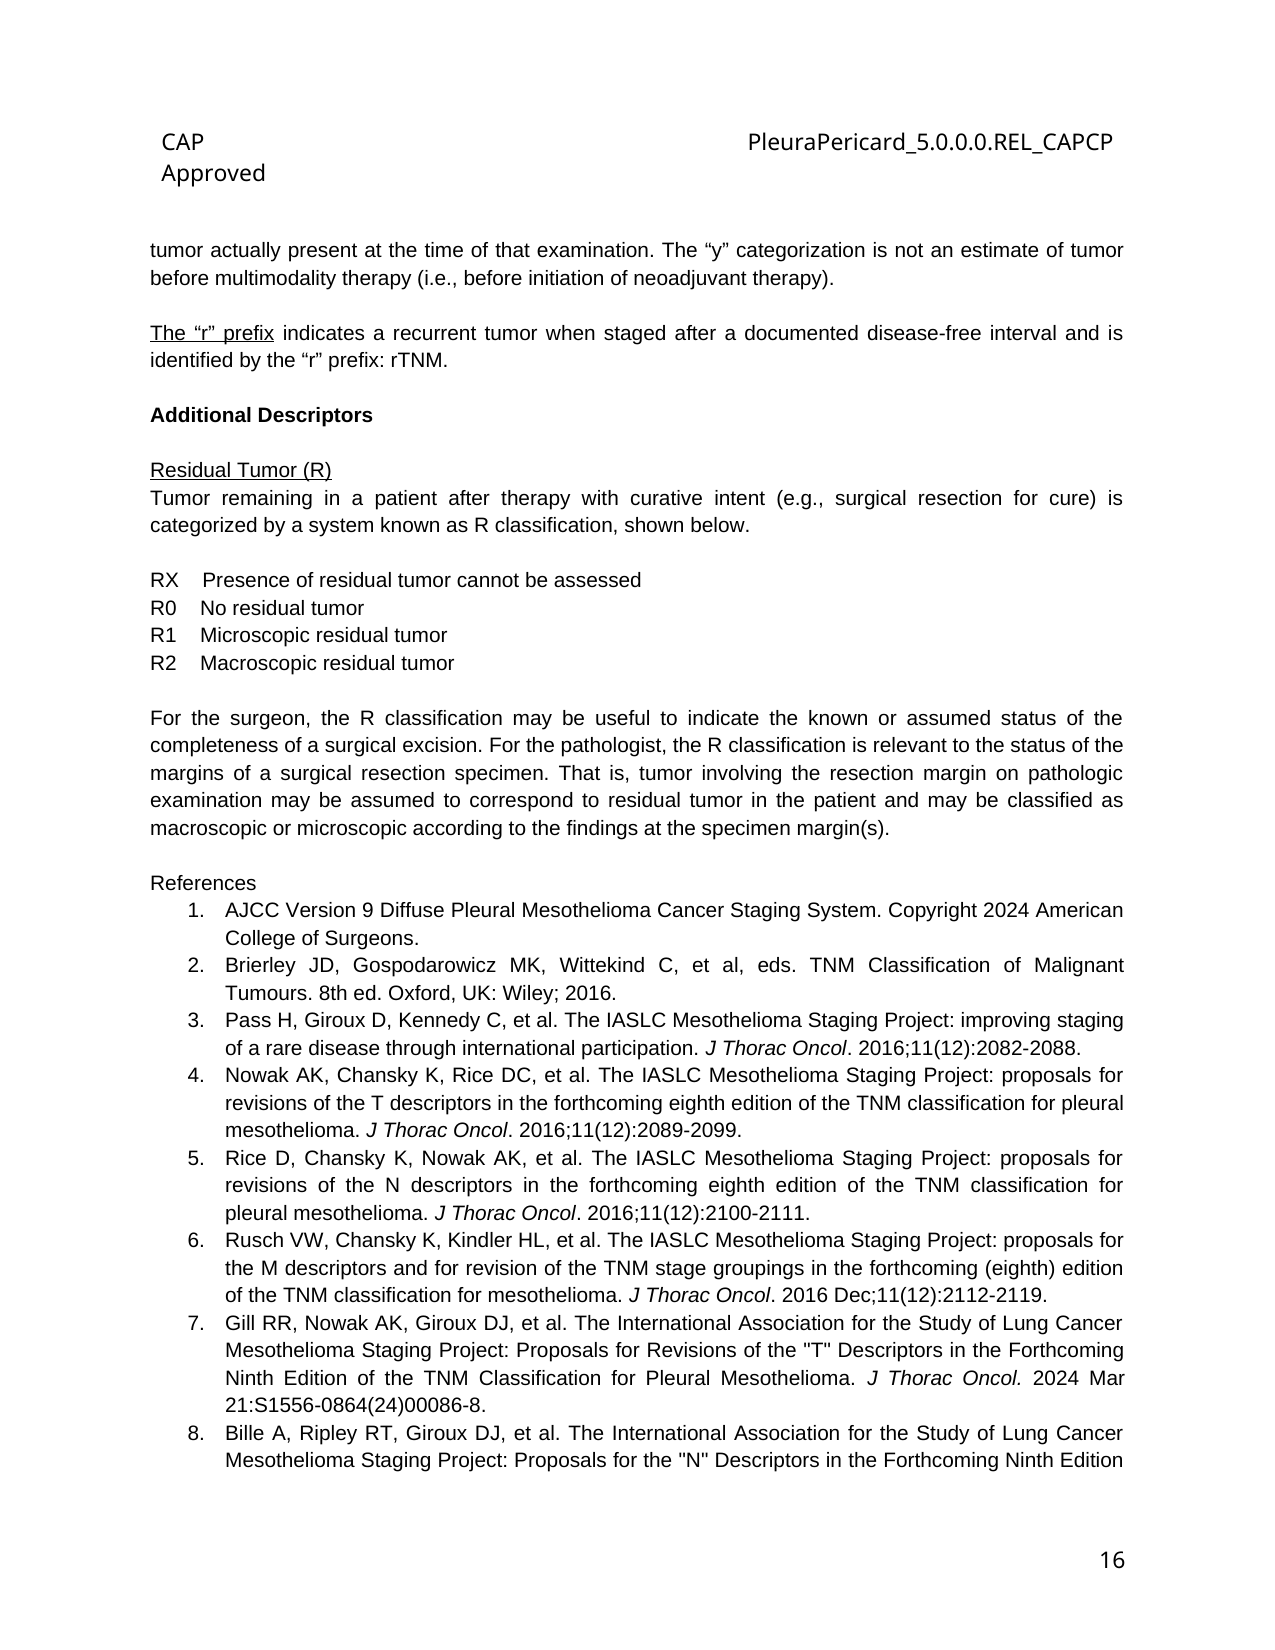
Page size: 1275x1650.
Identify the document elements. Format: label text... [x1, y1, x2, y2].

list Gill RR, Nowak AK, Giroux DJ, et al. The International Association for the Study of Lung Cancer Mesothelioma Staging Project: Proposals for Revisions of the "T" Descriptors in the Forthcoming Ninth Edition of the TNM Classification for Pleural Mesothelioma. J Thorac Oncol. 2024 Mar 21:S1556-0864(24)00086-8. [187, 1310, 1125, 1417]
list Pass H, Giroux D, Kennedy C, et al. The IASLC Mesothelioma Staging Project: improving staging of a rare disease through international participation. J Thorac Oncol. 2016;11(12):2082-2088. [187, 1008, 1125, 1059]
text Residual Tumor (R) [150, 458, 1125, 482]
text RX Presence of residual tumor cannot be assessed [150, 568, 1125, 592]
text References [150, 870, 1125, 894]
list Brierley JD, Gospodarowicz MK, Wittekind C, et al, eds. TNM Classification of Malignant Tumours. 8th ed. Oxford, UK: Wiley; 2016. [187, 953, 1125, 1004]
text The “r” prefix indicates a recurrent tumor when staged after a documented disease-free interval and is identified by the “r” prefix: rTNM. [150, 320, 1125, 372]
text R2 Macroscopic residual tumor [150, 650, 1125, 674]
text R1 Microscopic residual tumor [150, 623, 1125, 647]
list AJCC Version 9 Diffuse Pleural Mesothelioma Cancer Staging System. Copyright 2024 American College of Surgeons. [187, 898, 1125, 949]
text For the surgeon, the R classification may be useful to indicate the known or assumed status of the completeness of a surgical excision. For the pathologist, the R classification is relevant to the status of the margins of a surgical resection specimen. That is, tumor involving the resection margin on pathologic examination may be assumed to correspond to residual tumor in the patient and may be classified as macroscopic or microscopic according to the findings at the specimen margin(s). [150, 705, 1125, 839]
text Additional Descriptors [150, 403, 1125, 427]
text Tumor remaining in a patient after therapy with curative intent (e.g., surgical resection for cure) is categorized by a system known as R classification, shown below. [150, 485, 1125, 537]
text R0 No residual tumor [150, 595, 1125, 619]
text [150, 238, 1125, 289]
list Rice D, Chansky K, Nowak AK, et al. The IASLC Mesothelioma Staging Project: proposals for revisions of the N descriptors in the forthcoming eighth edition of the TNM classification for pleural mesothelioma. J Thorac Oncol. 2016;11(12):2100-2111. [187, 1145, 1125, 1224]
list Nowak AK, Chansky K, Rice DC, et al. The IASLC Mesothelioma Staging Project: proposals for revisions of the T descriptors in the forthcoming eighth edition of the TNM classification for pleural mesothelioma. J Thorac Oncol. 2016;11(12):2089-2099. [187, 1063, 1125, 1142]
list Rusch VW, Chansky K, Kindler HL, et al. The IASLC Mesothelioma Staging Project: proposals for the M descriptors and for revision of the TNM stage groupings in the forthcoming (eighth) edition of the TNM classification for mesothelioma. J Thorac Oncol. 2016 Dec;11(12):2112-2119. [187, 1228, 1125, 1307]
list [187, 1420, 1125, 1472]
